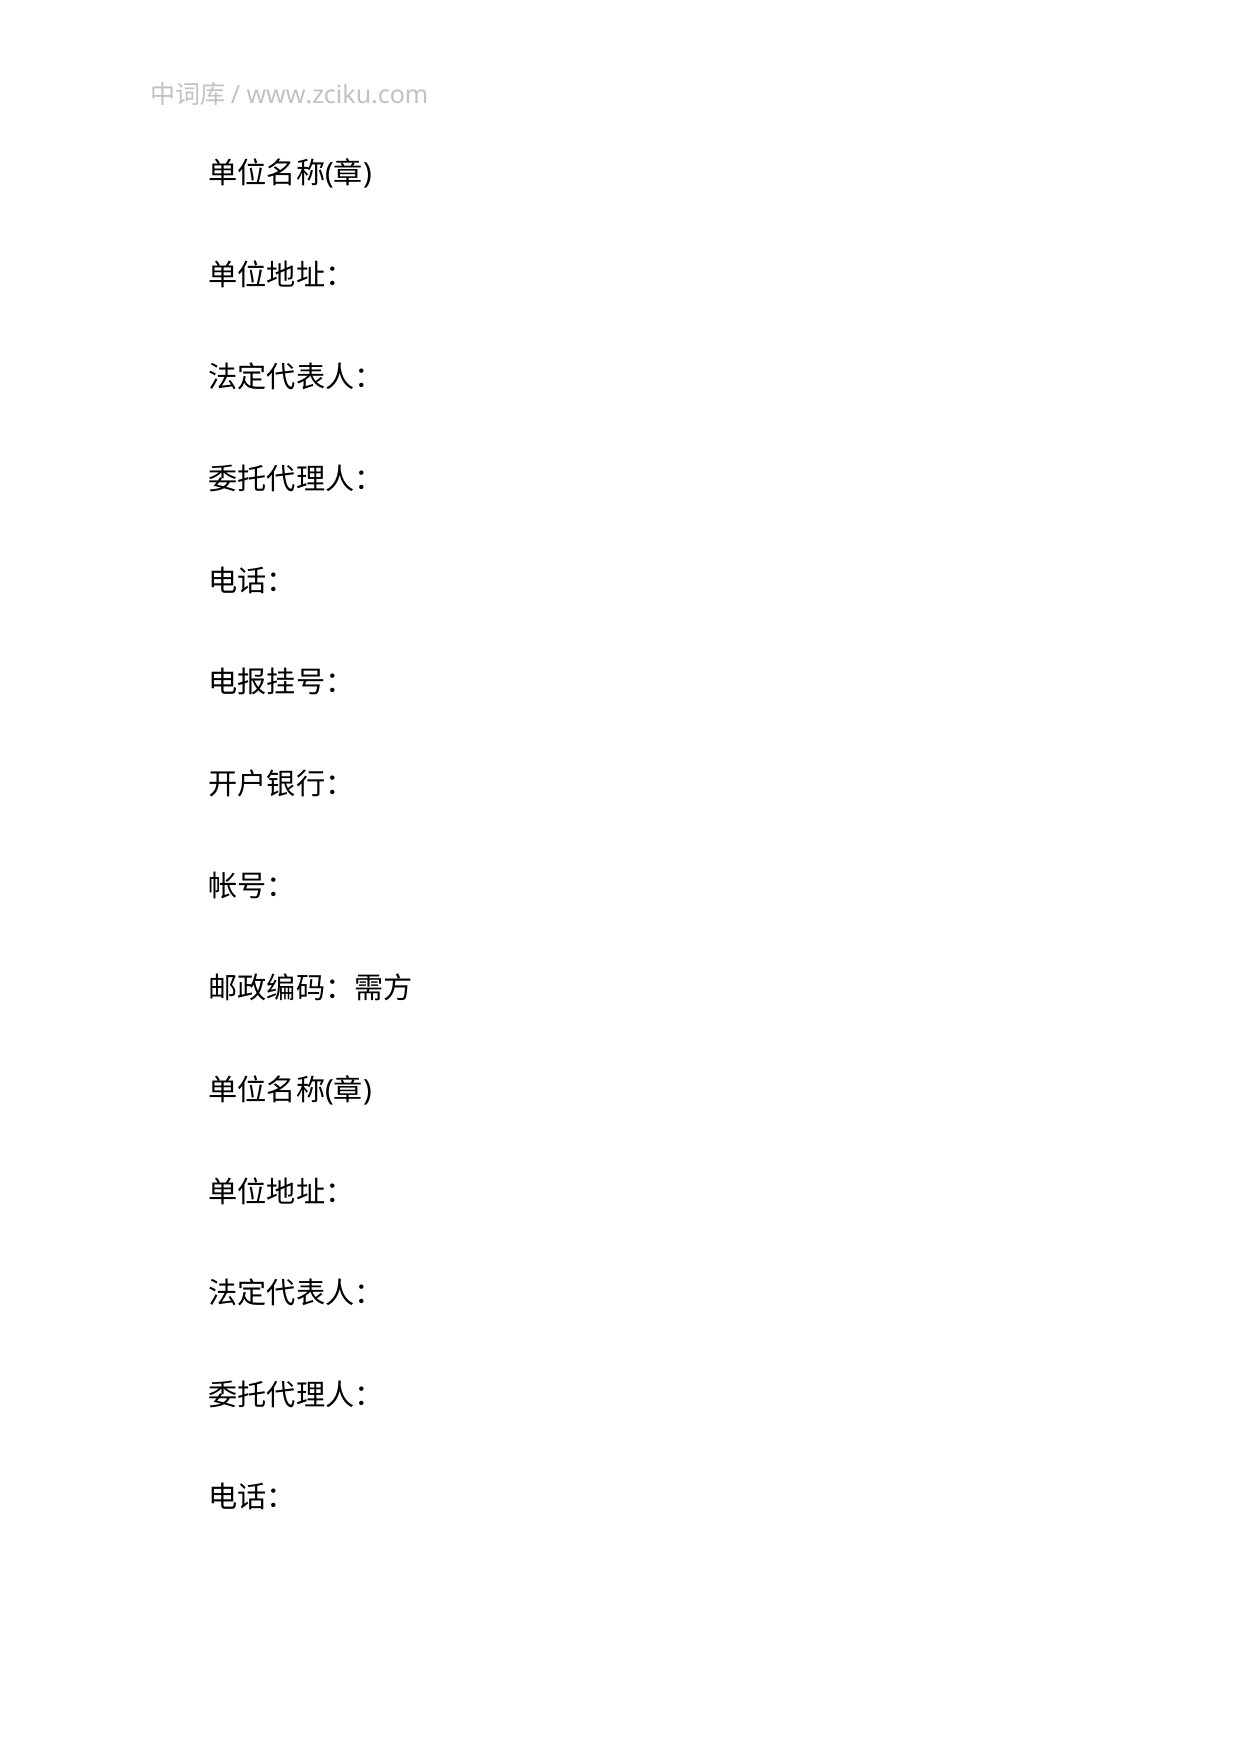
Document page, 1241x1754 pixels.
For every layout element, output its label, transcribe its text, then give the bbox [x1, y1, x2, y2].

text 电话： [150, 557, 1090, 599]
text 委托代理人： [150, 456, 1090, 498]
text 单位名称(章) [150, 1066, 1090, 1108]
text 法定代表人： [150, 354, 1090, 396]
text 单位地址： [150, 252, 1090, 294]
text 电话： [150, 1473, 1090, 1516]
text 帐号： [150, 863, 1090, 905]
text 委托代理人： [150, 1372, 1090, 1414]
text 开户银行： [150, 761, 1090, 803]
text 单位名称(章) [150, 150, 1090, 192]
text 邮政编码：需方 [150, 964, 1090, 1007]
text 法定代表人： [150, 1270, 1090, 1312]
text 单位地址： [150, 1168, 1090, 1210]
text 电报挂号： [150, 659, 1090, 701]
